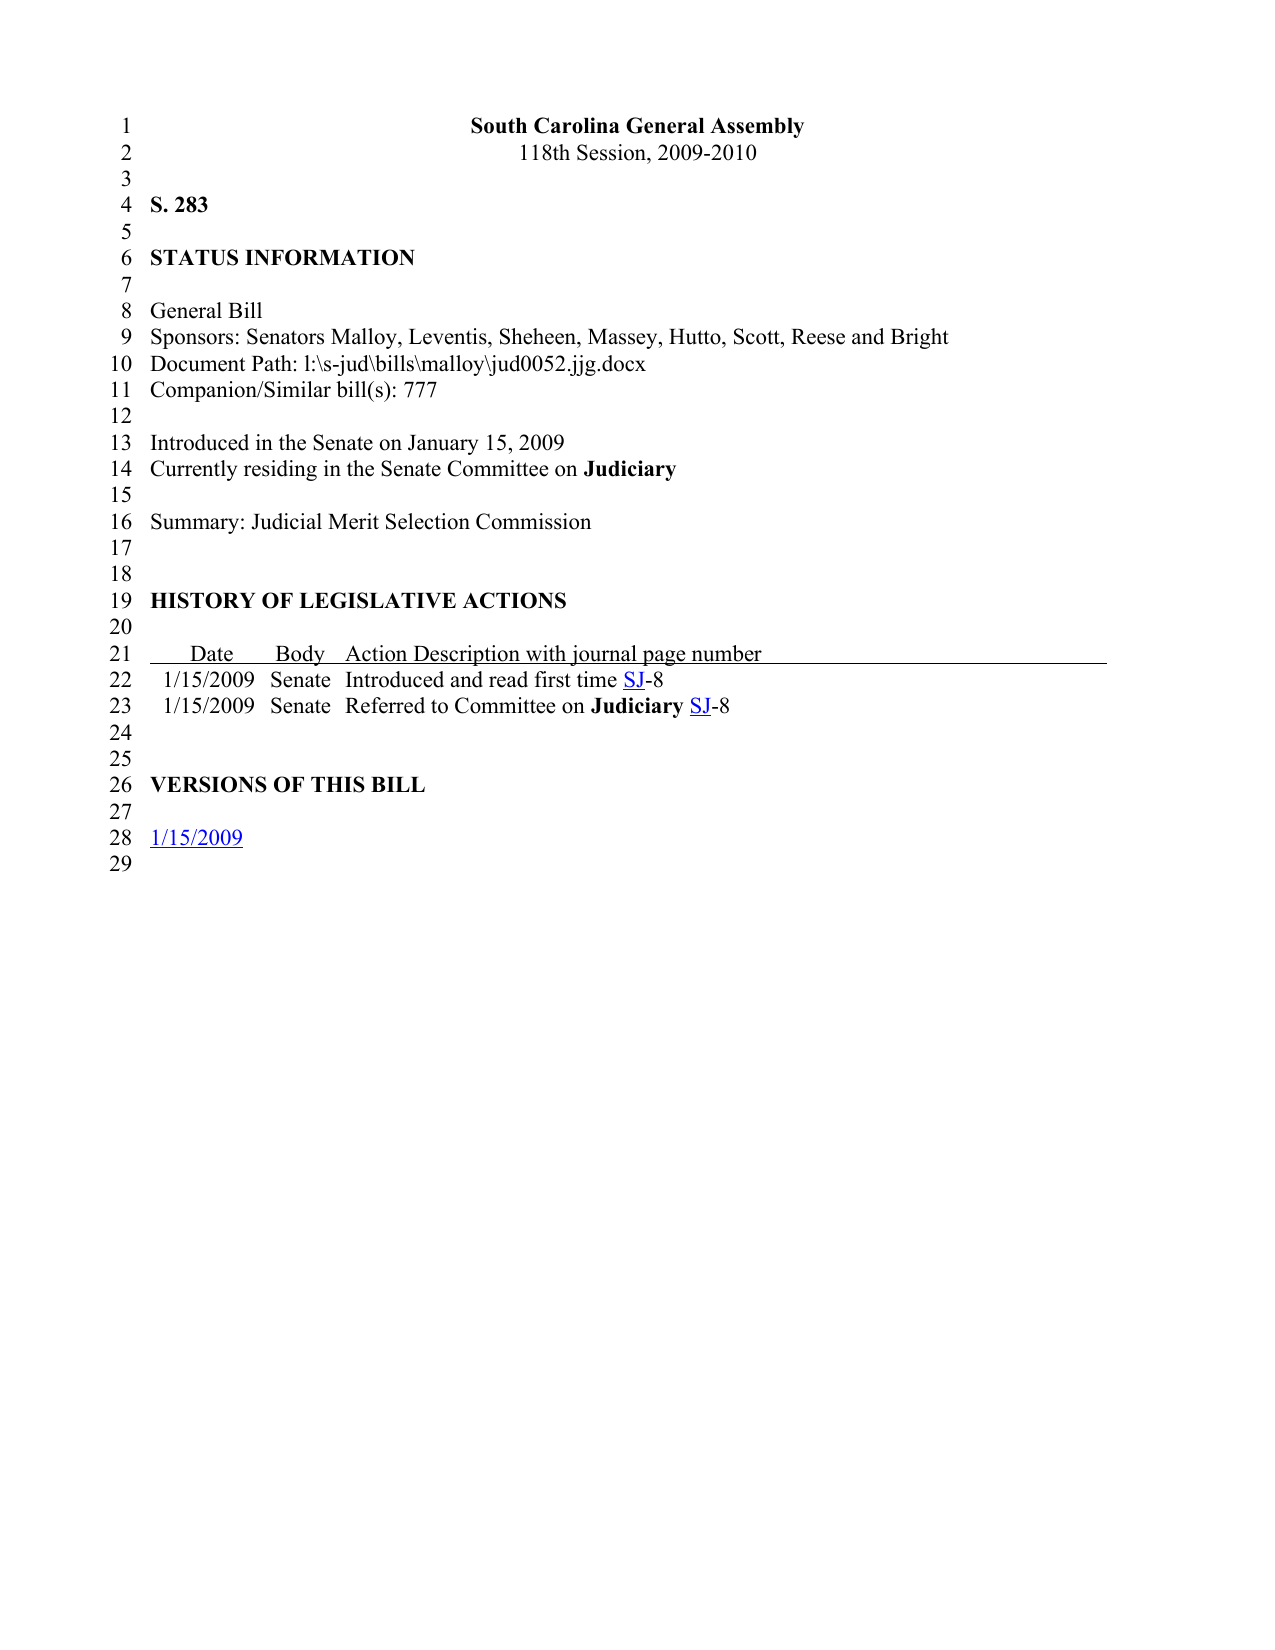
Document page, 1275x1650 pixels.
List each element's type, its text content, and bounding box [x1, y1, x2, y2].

text VERSIONS OF THIS BILL [150, 771, 1125, 798]
text STATUS INFORMATION [150, 244, 1125, 271]
text Companion/Similar bill(s): 777 [150, 376, 1125, 402]
text S. 283 [150, 192, 1125, 218]
text 118th Session, 2009-2010 [150, 139, 1125, 165]
text 1/15/2009 Senate Introduced and read first time SJ-8 [150, 666, 1125, 692]
text South Carolina General Assembly [150, 112, 1125, 139]
text HISTORY OF LEGISLATIVE ACTIONS [150, 587, 1125, 613]
text Introduced in the Senate on January 15, 2009 [150, 429, 1125, 455]
text General Bill [150, 297, 1125, 323]
text Summary: Judicial Merit Selection Commission [150, 508, 1125, 534]
text Document Path: l:\s-jud\bills\malloy\jud0052.jjg.docx [150, 350, 1125, 376]
text Sponsors: Senators Malloy, Leventis, Sheheen, Massey, Hutto, Scott, Reese and Bright [150, 323, 1125, 350]
text 1/15/2009 [150, 824, 1125, 850]
text Date Body Action Description with journal page number [150, 639, 1125, 666]
text Currently residing in the Senate Committee on Judiciary [150, 455, 1125, 481]
text 1/15/2009 Senate Referred to Committee on Judiciary SJ-8 [150, 692, 1125, 719]
